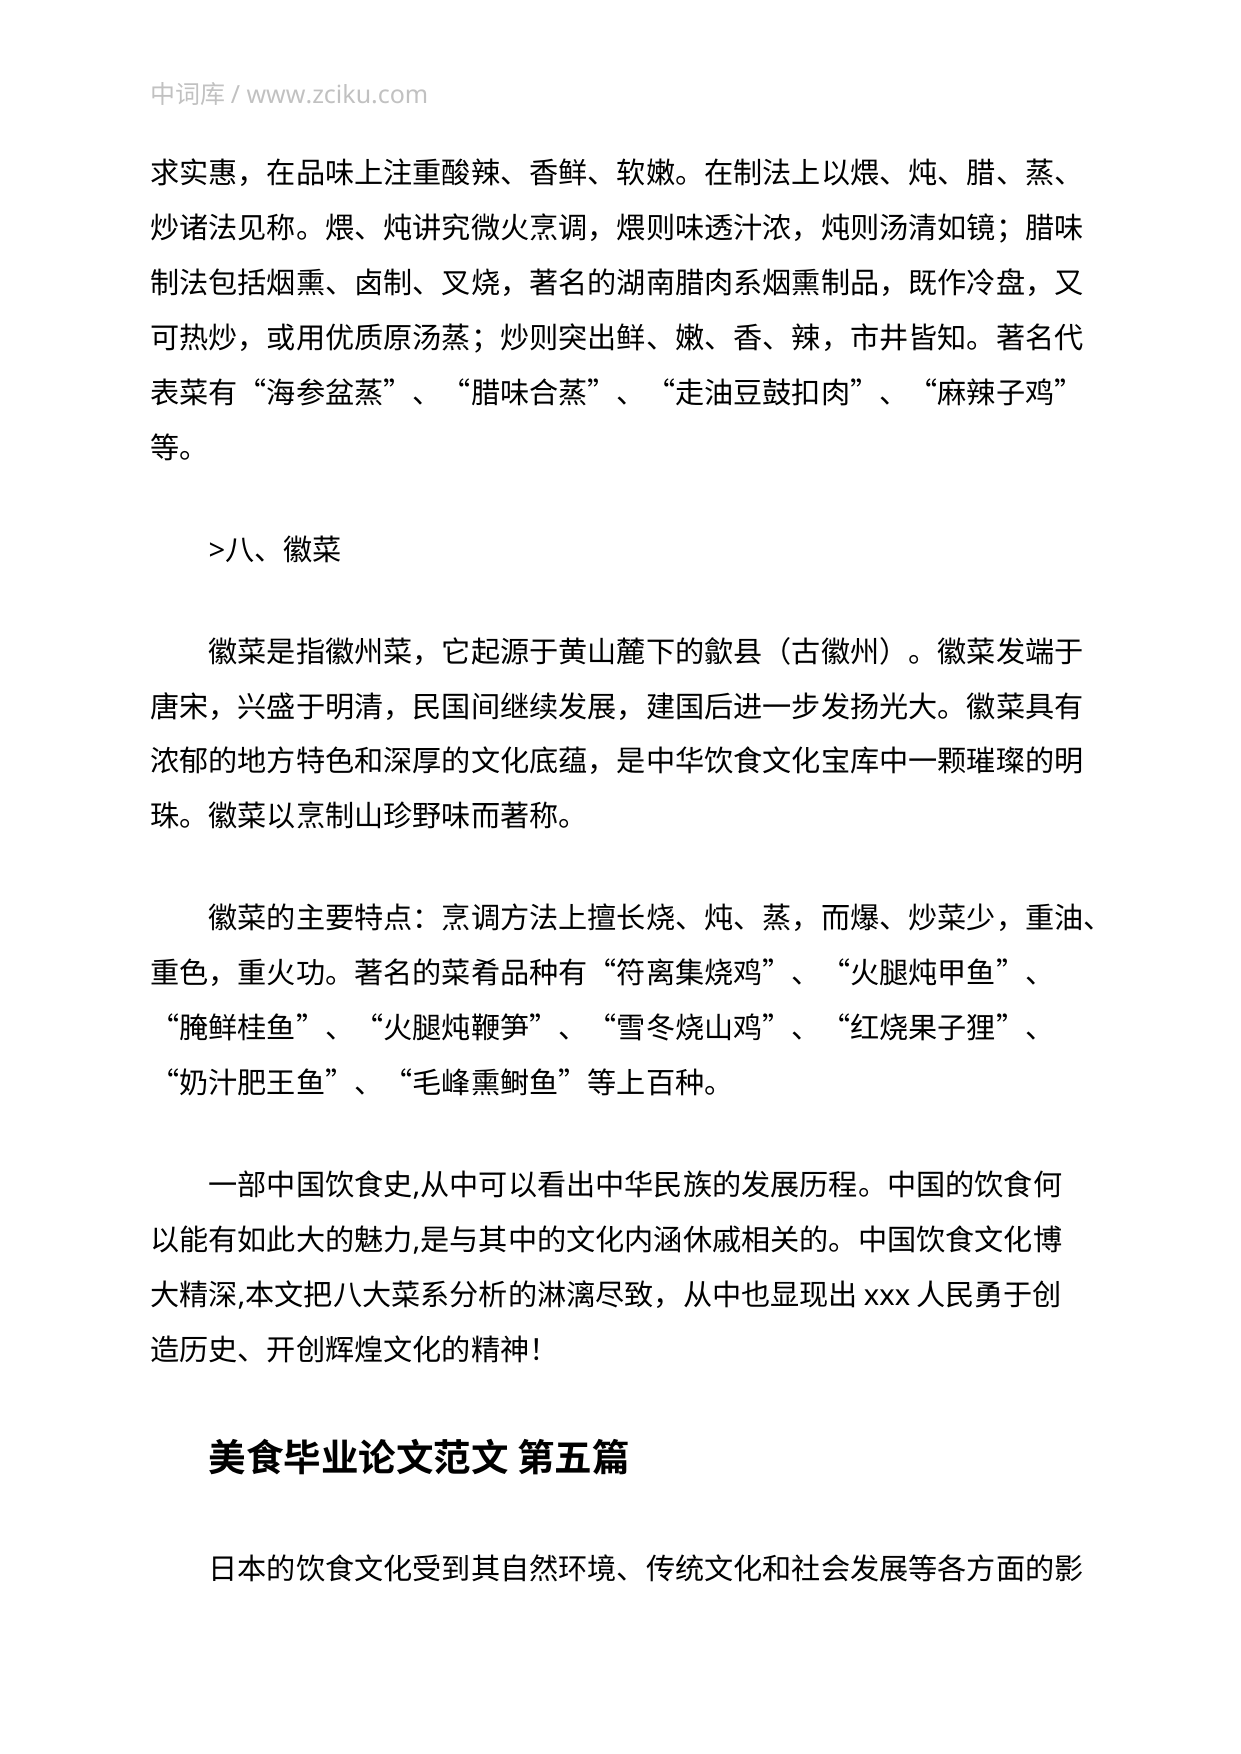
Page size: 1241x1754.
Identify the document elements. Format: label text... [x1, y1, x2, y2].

text 徽菜的主要特点：烹调方法上擅长烧、炖、蒸，而爆、炒菜少，重油、重色，重火功。著名的菜肴品种有“符离集烧鸡”、“火腿炖甲鱼”、“腌鲜桂鱼”、“火腿炖鞭笋”、“雪冬烧山鸡”、“红烧果子狸”、“奶汁肥王鱼”、“毛峰熏鲥鱼”等上百种。 [150, 895, 1090, 1102]
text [150, 1545, 1090, 1588]
text 一部中国饮食史,从中可以看出中华民族的发展历程。中国的饮食何以能有如此大的魅力,是与其中的文化内涵休戚相关的。中国饮食文化博大精深,本文把八大菜系分析的淋漓尽致，从中也显现出xxx人民勇于创造历史、开创辉煌文化的精神！ [150, 1161, 1090, 1368]
text >八、徽菜 [150, 526, 1090, 569]
text 美食毕业论文范文 第五篇 [150, 1428, 1090, 1482]
text 徽菜是指徽州菜，它起源于黄山麓下的歙县（古徽州）。徽菜发端于唐宋，兴盛于明清，民国间继续发展，建国后进一步发扬光大。徽菜具有浓郁的地方特色和深厚的文化底蕴，是中华饮食文化宝库中一颗璀璨的明珠。徽菜以烹制山珍野味而著称。 [150, 628, 1090, 835]
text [150, 150, 1090, 467]
